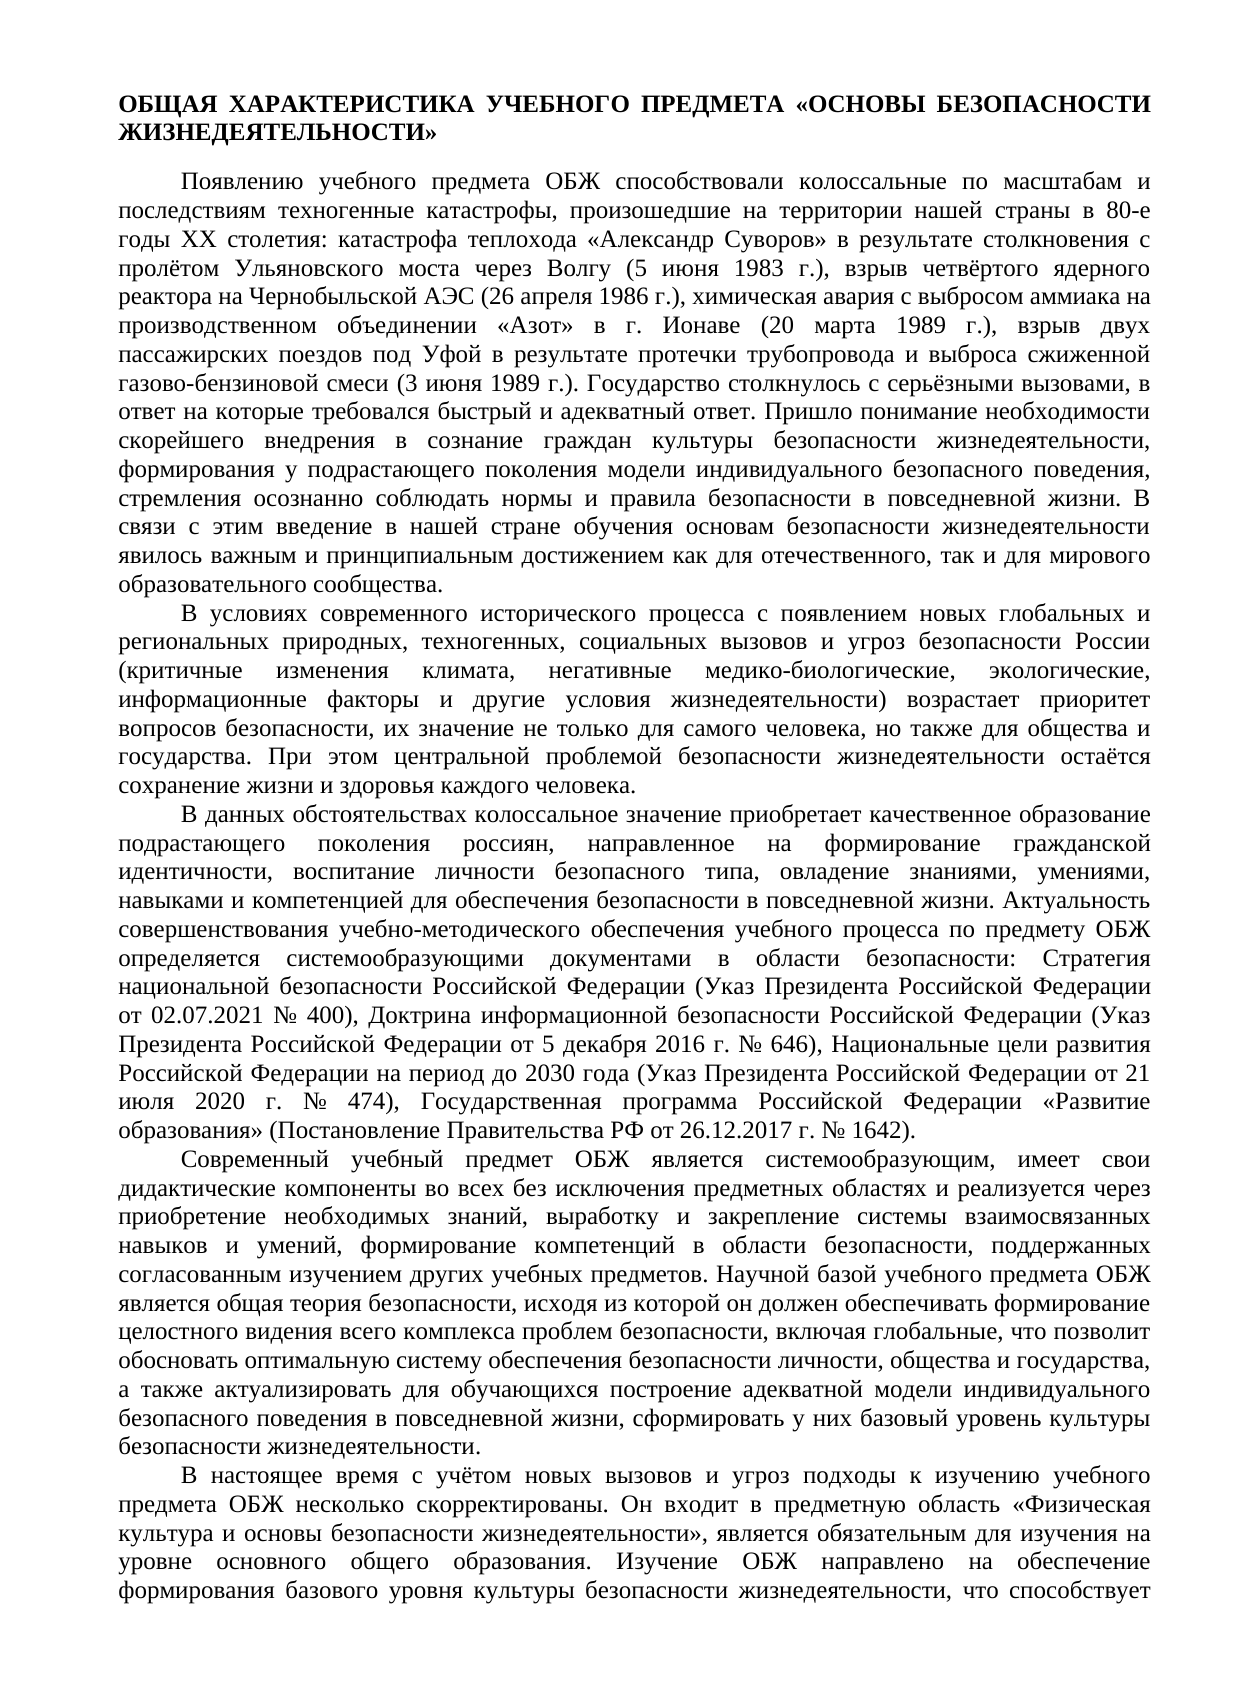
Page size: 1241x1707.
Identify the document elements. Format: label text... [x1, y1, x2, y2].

text Современный учебный предмет ОБЖ является системообразующим, имеет свои дидактические компоненты во всех без исключения предметных областях и реализуется через приобретение необходимых знаний, выработку и закрепление системы взаимосвязанных навыков и умений, формирование компетенций в области безопасности, поддержанных согласованным изучением других учебных предметов. Научной базой учебного предмета ОБЖ является общая теория безопасности, исходя из которой он должен обеспечивать формирование целостного видения всего комплекса проблем безопасности, включая глобальные, что позволит обосновать оптимальную систему обеспечения безопасности личности, общества и государства, а также актуализировать для обучающихся построение адекватной модели индивидуального безопасного поведения в повседневной жизни, сформировать у них базовый уровень культуры безопасности жизнедеятельности. [118, 1144, 1152, 1460]
text В условиях современного исторического процесса с появлением новых глобальных и региональных природных, техногенных, социальных вызовов и угроз безопасности России (критичные изменения климата, негативные медико-биологические, экологические, информационные факторы и другие условия жизнедеятельности) возрастает приоритет вопросов безопасности, их значение не только для самого человека, но также для общества и государства. При этом центральной проблемой безопасности жизнедеятельности остаётся сохранение жизни и здоровья каждого человека. [118, 598, 1152, 799]
text Появлению учебного предмета ОБЖ способствовали колоссальные по масштабам и последствиям техногенные катастрофы, произошедшие на территории нашей страны в 80-е годы XX столетия: катастрофа теплохода «Александр Суворов» в результате столкновения с пролётом Ульяновского моста через Волгу (5 июня 1983 г.), взрыв четвёртого ядерного реактора на Чернобыльской АЭС (26 апреля 1986 г.), химическая авария с выбросом аммиака на производственном объединении «Азот» в г. Ионаве (20 марта 1989 г.), взрыв двух пассажирских поездов под Уфой в результате протечки трубопровода и выброса сжиженной газово-бензиновой смеси (3 июня 1989 г.). Государство столкнулось с серьёзными вызовами, в ответ на которые требовался быстрый и адекватный ответ. Пришло понимание необходимости скорейшего внедрения в сознание граждан культуры безопасности жизнедеятельности, формирования у подрастающего поколения модели индивидуального безопасного поведения, стремления осознанно соблюдать нормы и правила безопасности в повседневной жизни. В связи с этим введение в нашей стране обучения основам безопасности жизнедеятельности явилось важным и принципиальным достижением как для отечественного, так и для мирового образовательного сообщества. [118, 166, 1152, 598]
text ОБЩАЯ ХАРАКТЕРИСТИКА УЧЕБНОГО ПРЕДМЕТА «ОСНОВЫ БЕЗОПАСНОСТИ ЖИЗНЕДЕЯТЕЛЬНОСТИ» [118, 89, 1152, 146]
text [118, 1460, 1152, 1604]
text В данных обстоятельствах колоссальное значение приобретает качественное образование подрастающего поколения россиян, направленное на формирование гражданской идентичности, воспитание личности безопасного типа, овладение знаниями, умениями, навыками и компетенцией для обеспечения безопасности в повседневной жизни. Актуальность совершенствования учебно-методического обеспечения учебного процесса по предмету ОБЖ определяется системообразующими документами в области безопасности: Стратегия национальной безопасности Российской Федерации (Указ Президента Российской Федерации от 02.07.2021 № 400), Доктрина информационной безопасности Российской Федерации (Указ Президента Российской Федерации от 5 декабря 2016 г. № 646), Национальные цели развития Российской Федерации на период до 2030 года (Указ Президента Российской Федерации от 21 июля 2020 г. № 474), Государственная программа Российской Федерации «Развитие образования» (Постановление Правительства РФ от 26.12.2017 г. № 1642). [118, 799, 1152, 1144]
